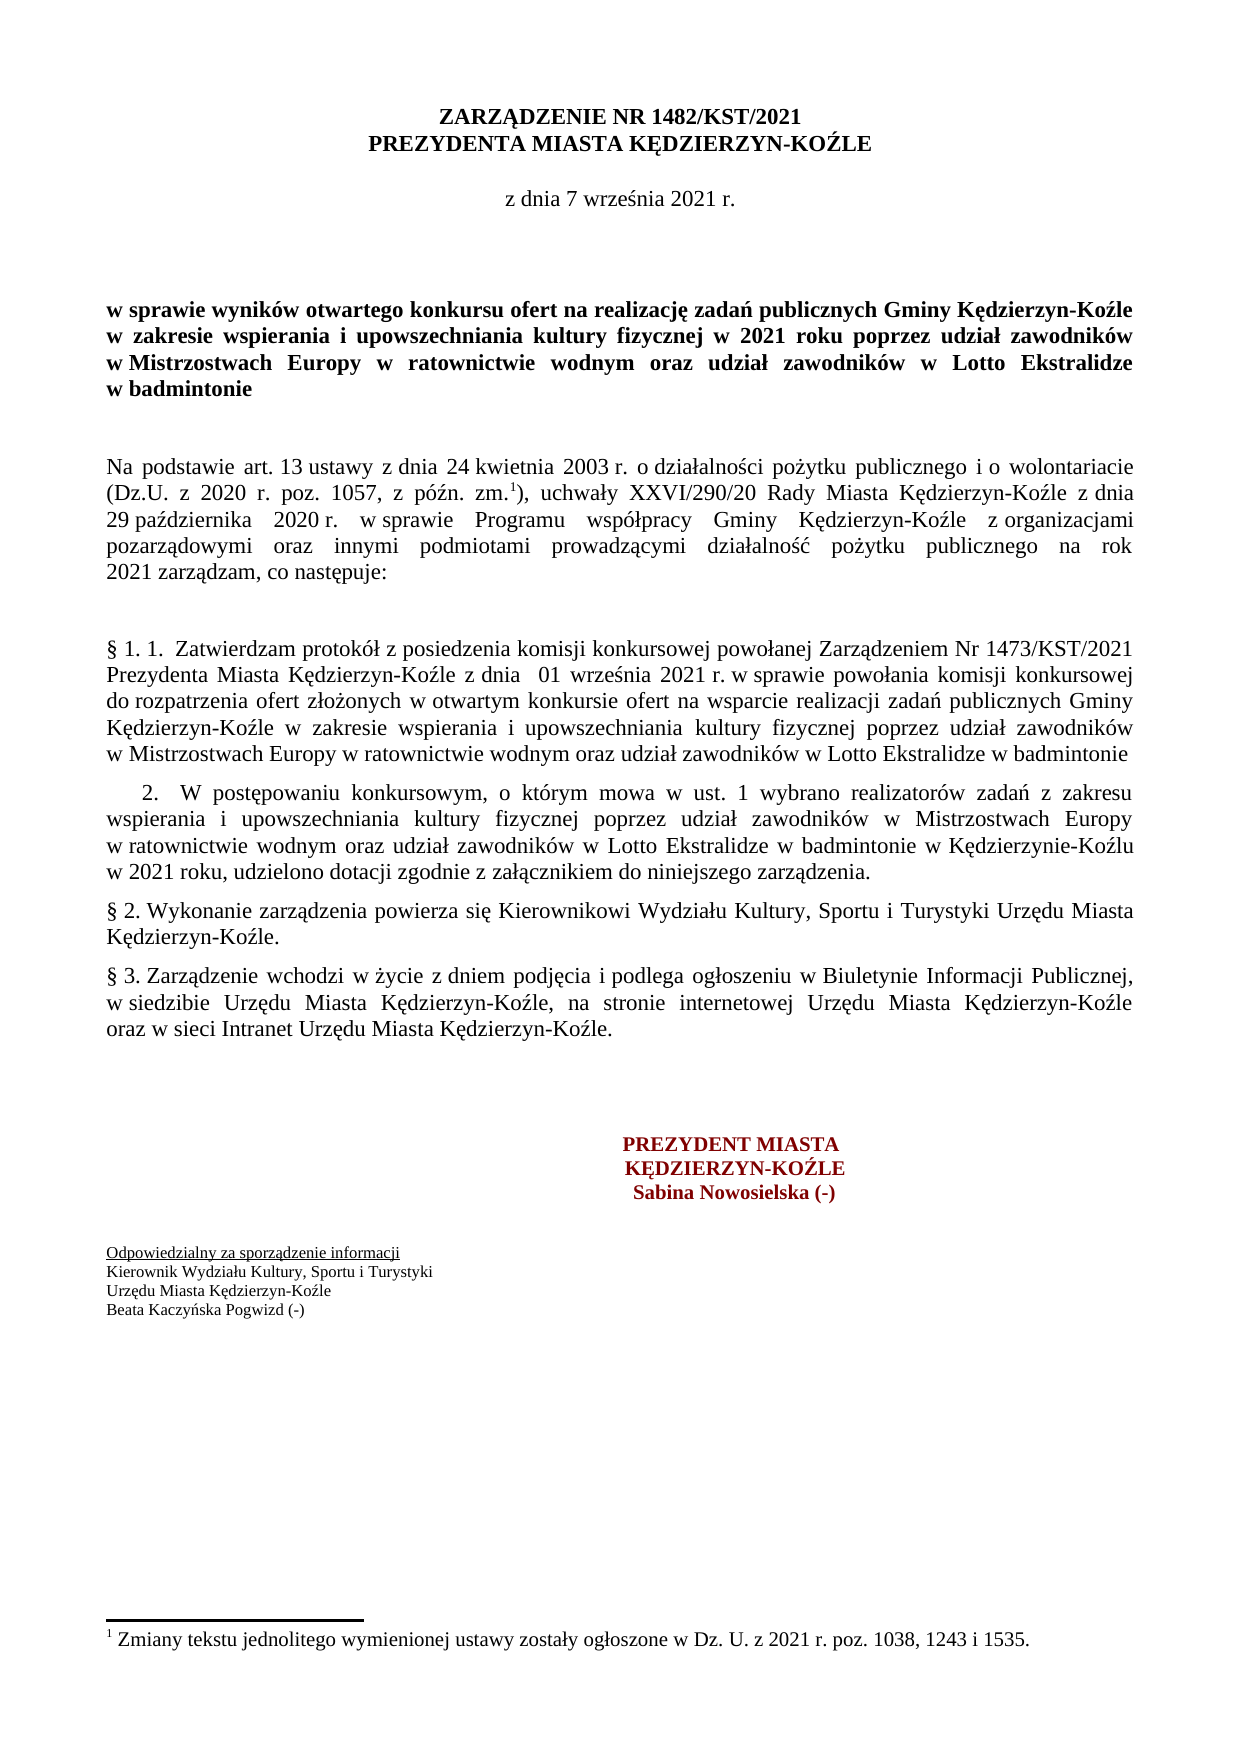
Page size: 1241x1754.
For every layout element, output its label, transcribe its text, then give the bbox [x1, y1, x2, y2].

text § 2. Wykonanie zarządzenia powierza się Kierownikowi Wydziału Kultury, Sportu i Turystyki Urzędu Miasta Kędzierzyn-Koźle. [106, 897, 1134, 950]
text Odpowiedzialny za sporządzenie informacji [106, 1243, 1134, 1262]
text Beata Kaczyńska Pogwizd (-) [106, 1300, 1134, 1319]
text 2. W postępowaniu konkursowym, o którym mowa w ust. 1 wybrano realizatorów zadań z zakresu wspierania i upowszechniania kultury fizycznej poprzez udział zawodników w Mistrzostwach Europy w ratownictwie wodnym oraz udział zawodników w Lotto Ekstralidze w badmintonie w Kędzierzynie-Koźlu w 2021 roku, udzielono dotacji zgodnie z załącznikiem do niniejszego zarządzenia. [106, 779, 1134, 884]
text KĘDZIERZYN-KOŹLE [624, 1156, 1134, 1180]
text Urzędu Miasta Kędzierzyn-Koźle [106, 1281, 1134, 1300]
text Zarządzenie Nr 1482/KST/2021 Prezydenta Miasta Kędzierzyn-Koźle [106, 103, 1134, 156]
text w sprawie wyników otwartego konkursu ofert na realizację zadań publicznych Gminy Kędzierzyn-Koźle w zakresie wspierania i upowszechniania kultury fizycznej w 2021 roku poprzez udział zawodników w Mistrzostwach Europy w ratownictwie wodnym oraz udział zawodników w Lotto Ekstralidze w badmintonie [106, 296, 1134, 402]
text z dnia 7 września 2021 r. [106, 185, 1134, 212]
text Sabina Nowosielska (-) [622, 1180, 1134, 1204]
text PREZYDENT MIASTA [622, 1132, 1134, 1156]
text Kierownik Wydziału Kultury, Sportu i Turystyki [106, 1262, 1134, 1281]
text § 1. 1. Zatwierdzam protokół z posiedzenia komisji konkursowej powołanej Zarządzeniem Nr 1473/KST/2021 Prezydenta Miasta Kędzierzyn-Koźle z dnia 01 września 2021 r. w sprawie powołania komisji konkursowej do rozpatrzenia ofert złożonych w otwartym konkursie ofert na wsparcie realizacji zadań publicznych Gminy Kędzierzyn-Koźle w zakresie wspierania i upowszechniania kultury fizycznej poprzez udział zawodników w Mistrzostwach Europy w ratownictwie wodnym oraz udział zawodników w Lotto Ekstralidze w badmintonie [106, 635, 1134, 767]
text § 3. Zarządzenie wchodzi w życie z dniem podjęcia i podlega ogłoszeniu w Biuletynie Informacji Publicznej, w siedzibie Urzędu Miasta Kędzierzyn-Koźle, na stronie internetowej Urzędu Miasta Kędzierzyn-Koźle oraz w sieci Intranet Urzędu Miasta Kędzierzyn-Koźle. [106, 962, 1134, 1041]
text Na podstawie art. 13 ustawy z dnia 24 kwietnia 2003 r. o działalności pożytku publicznego i o wolontariacie (Dz.U. z 2020 r. poz. 1057, z późn. zm.), uchwały XXVI/290/20 Rady Miasta Kędzierzyn-Koźle z dnia 29 października 2020 r. w sprawie Programu współpracy Gminy Kędzierzyn-Koźle z organizacjami pozarządowymi oraz innymi podmiotami prowadzącymi działalność pożytku publicznego na rok 2021 zarządzam, co następuje: [106, 453, 1134, 585]
